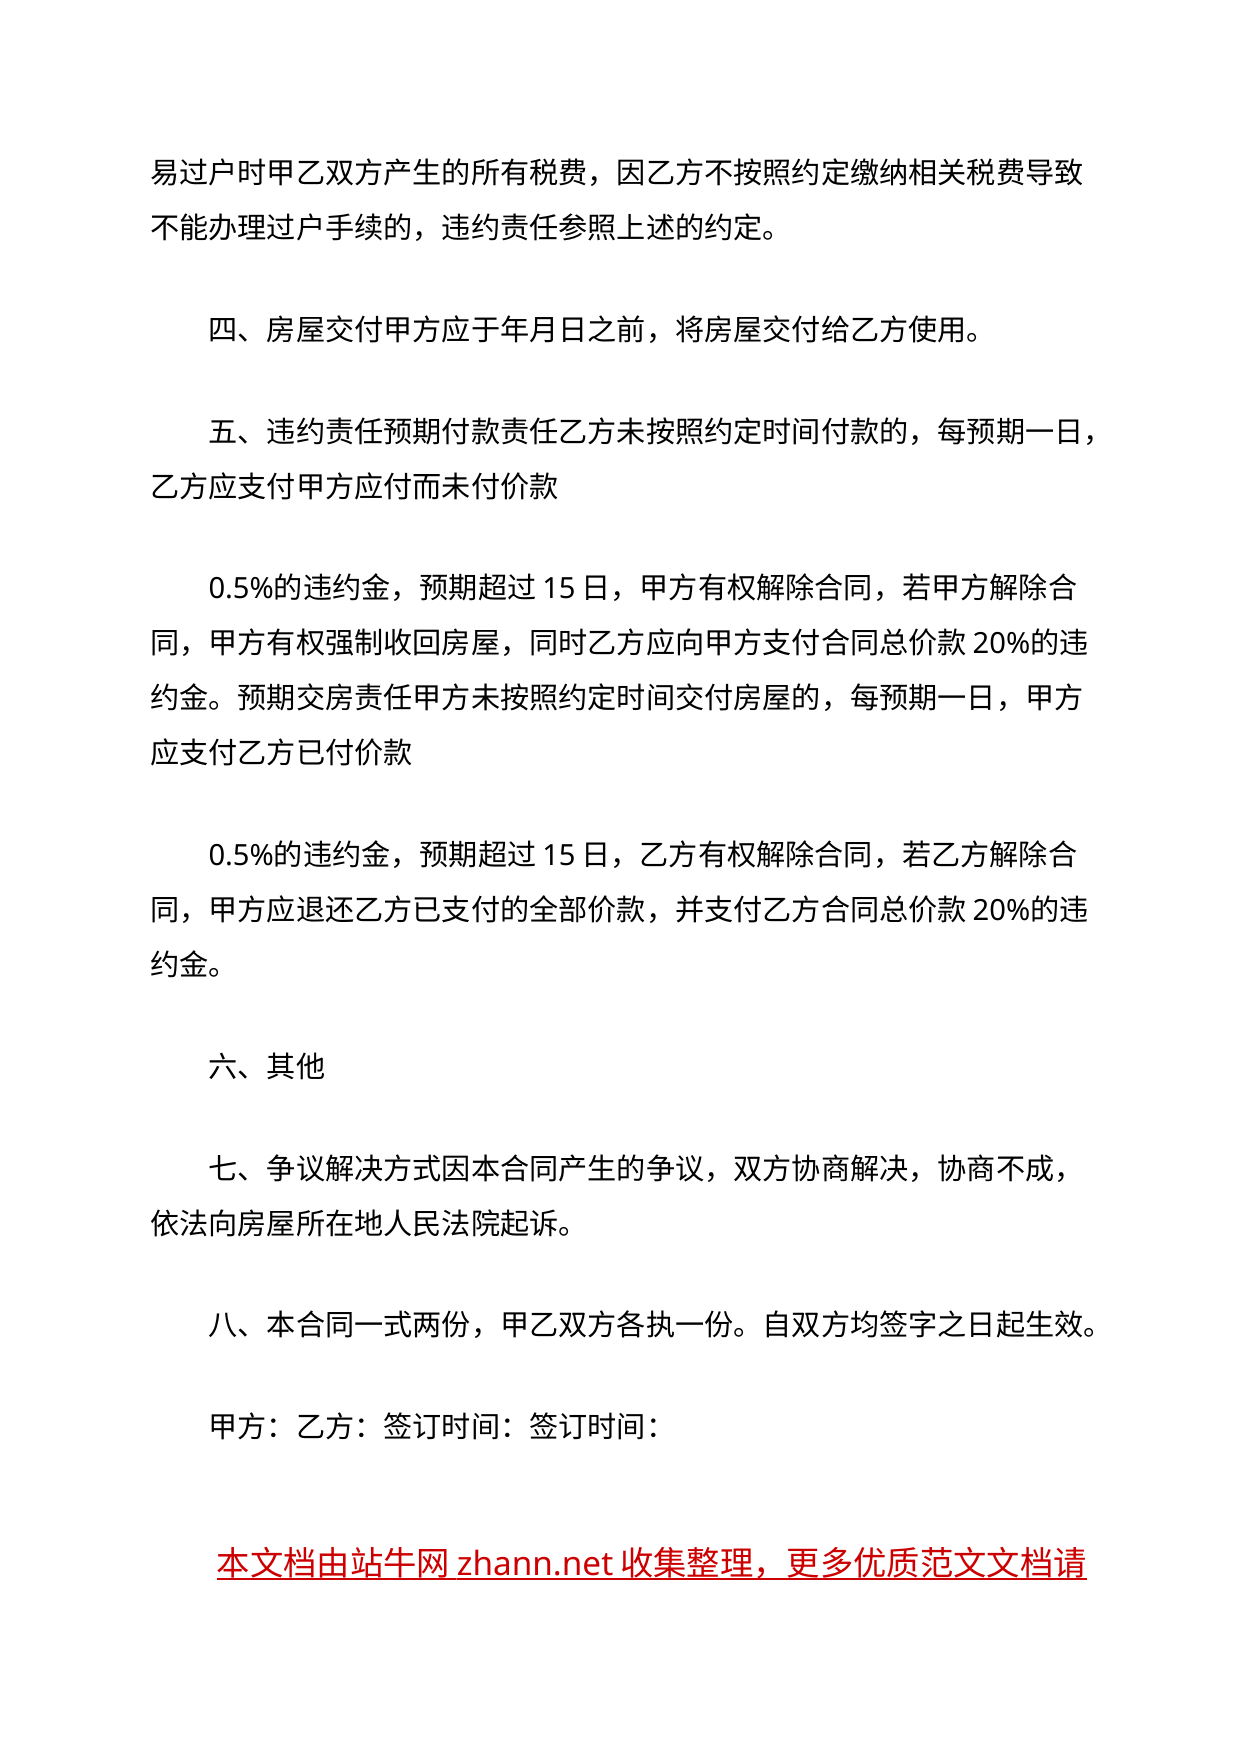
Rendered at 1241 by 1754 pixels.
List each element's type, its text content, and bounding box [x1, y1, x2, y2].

text 六、其他 [150, 1043, 1090, 1086]
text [150, 150, 1090, 247]
text 八、本合同一式两份，甲乙双方各执一份。自双方均签字之日起生效。 [150, 1302, 1090, 1344]
text 0.5%的违约金，预期超过15日，甲方有权解除合同，若甲方解除合同，甲方有权强制收回房屋，同时乙方应向甲方支付合同总价款20%的违约金。预期交房责任甲方未按照约定时间交付房屋的，每预期一日，甲方应支付乙方已付价款 [150, 565, 1090, 772]
text 四、房屋交付甲方应于年月日之前，将房屋交付给乙方使用。 [150, 307, 1090, 349]
text 0.5%的违约金，预期超过15日，乙方有权解除合同，若乙方解除合同，甲方应退还乙方已支付的全部价款，并支付乙方合同总价款20%的违约金。 [150, 832, 1090, 984]
text 甲方：乙方：签订时间：签订时间： [150, 1404, 1090, 1446]
text 五、违约责任预期付款责任乙方未按照约定时间付款的，每预期一日，乙方应支付甲方应付而未付价款 [150, 408, 1090, 506]
text 七、争议解决方式因本合同产生的争议，双方协商解决，协商不成，依法向房屋所在地人民法院起诉。 [150, 1145, 1090, 1242]
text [150, 1537, 1090, 1585]
